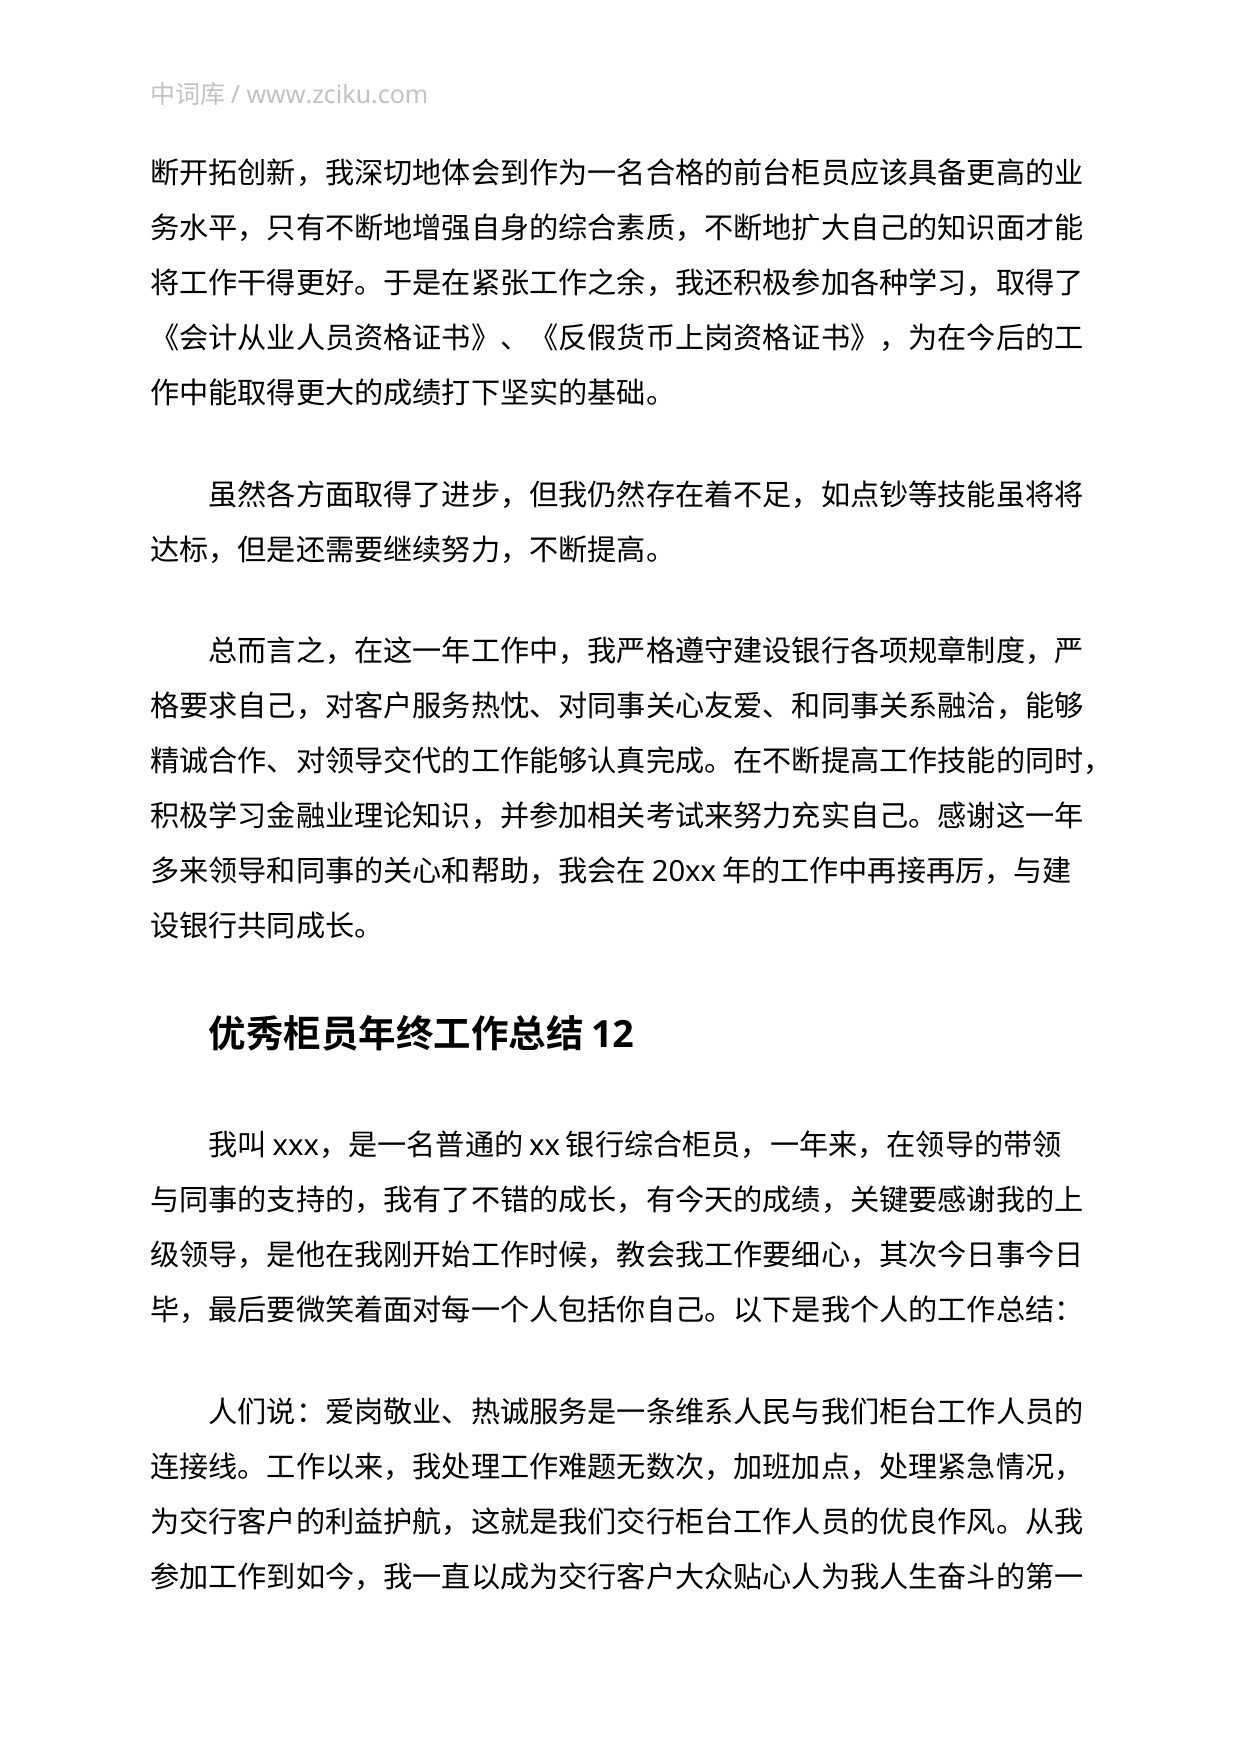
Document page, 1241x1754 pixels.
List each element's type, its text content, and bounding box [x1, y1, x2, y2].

text 优秀柜员年终工作总结12 [150, 1004, 1090, 1059]
text 总而言之，在这一年工作中，我严格遵守建设银行各项规章制度，严格要求自己，对客户服务热忱、对同事关心友爱、和同事关系融洽，能够精诚合作、对领导交代的工作能够认真完成。在不断提高工作技能的同时，积极学习金融业理论知识，并参加相关考试来努力充实自己。感谢这一年多来领导和同事的关心和帮助，我会在20xx年的工作中再接再厉，与建设银行共同成长。 [150, 628, 1090, 945]
text 虽然各方面取得了进步，但我仍然存在着不足，如点钞等技能虽将将达标，但是还需要继续努力，不断提高。 [150, 471, 1090, 568]
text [150, 150, 1090, 412]
text 我叫xxx，是一名普通的xx银行综合柜员，一年来，在领导的带领与同事的支持的，我有了不错的成长，有今天的成绩，关键要感谢我的上级领导，是他在我刚开始工作时候，教会我工作要细心，其次今日事今日毕，最后要微笑着面对每一个人包括你自己。以下是我个人的工作总结： [150, 1122, 1090, 1329]
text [150, 1388, 1090, 1596]
